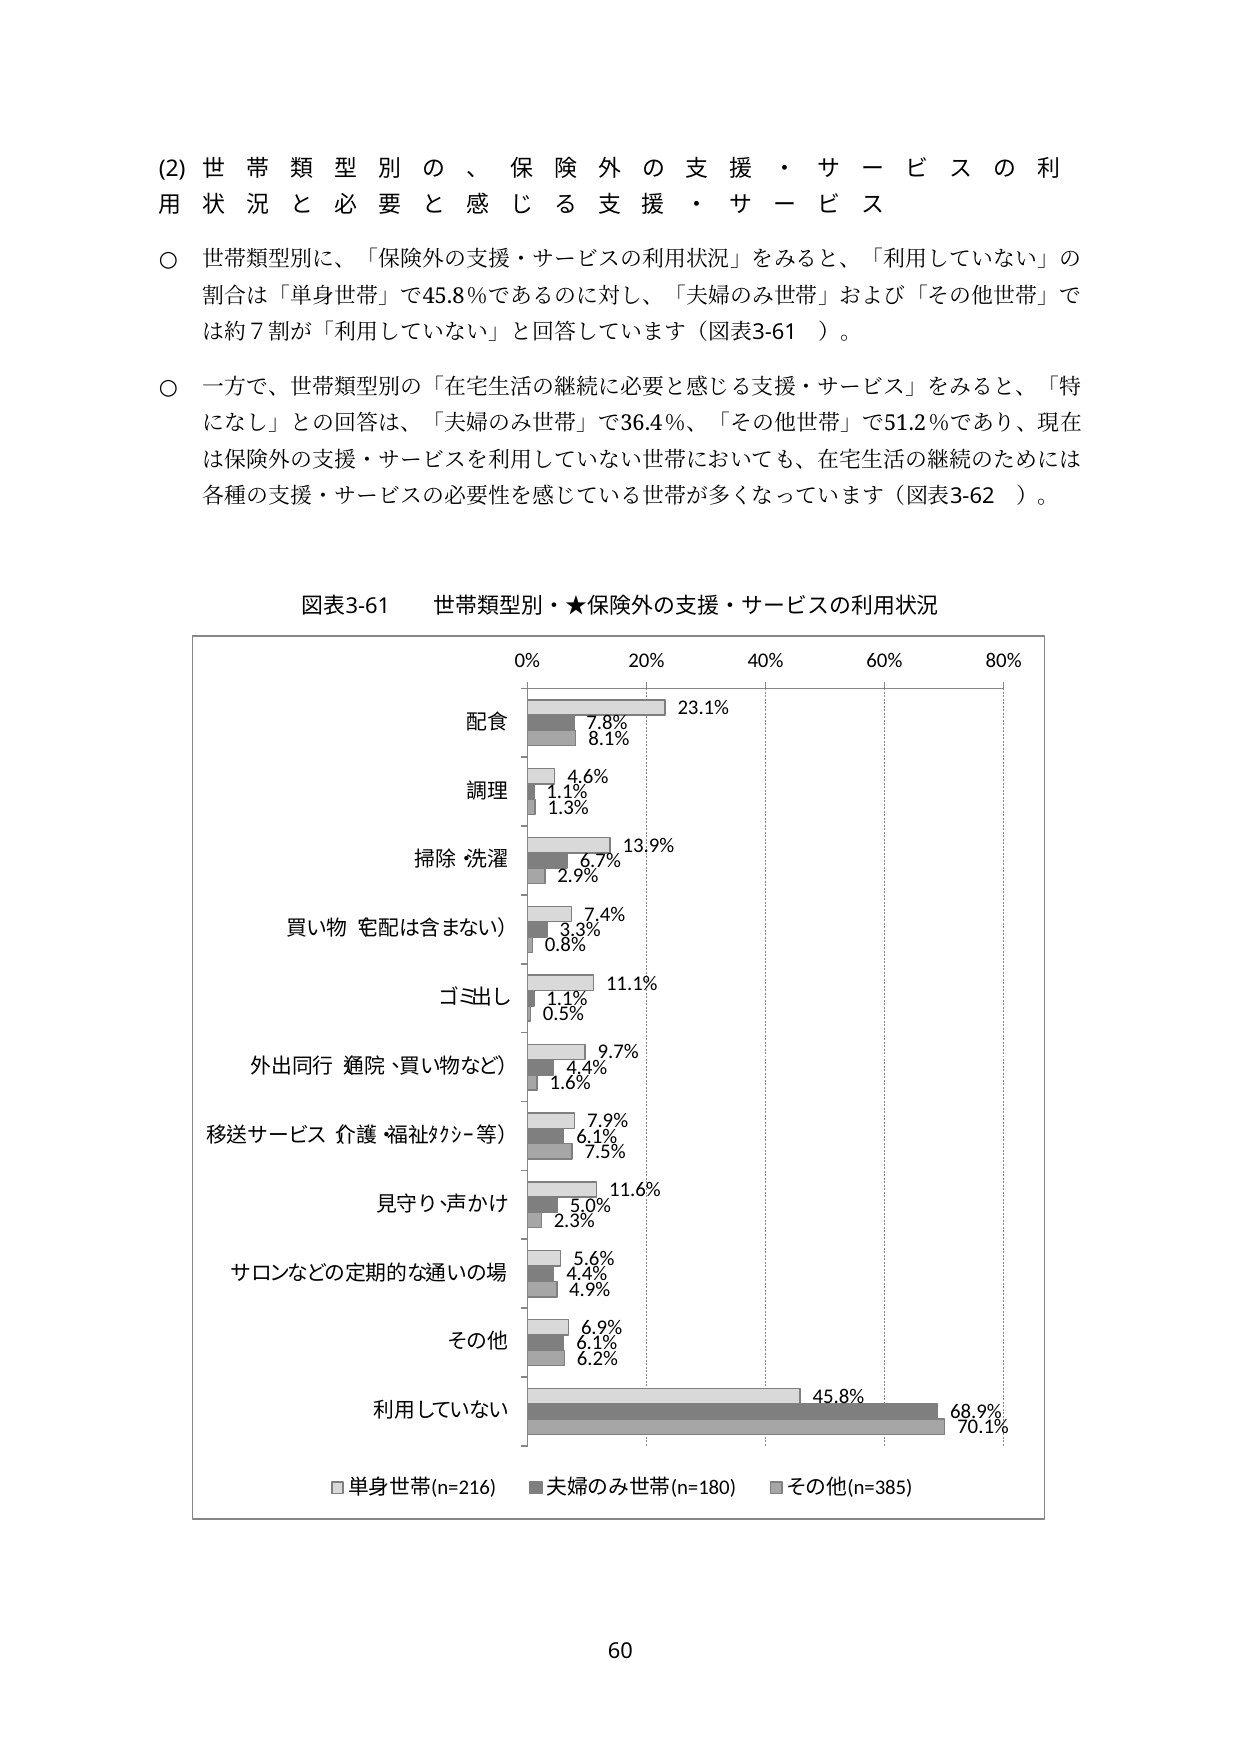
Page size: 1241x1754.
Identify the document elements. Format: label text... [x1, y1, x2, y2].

subtitle 世帯類型別の、保険外の支援・サービスの利用状況と必要と感じる支援・サービス [158, 148, 1082, 221]
